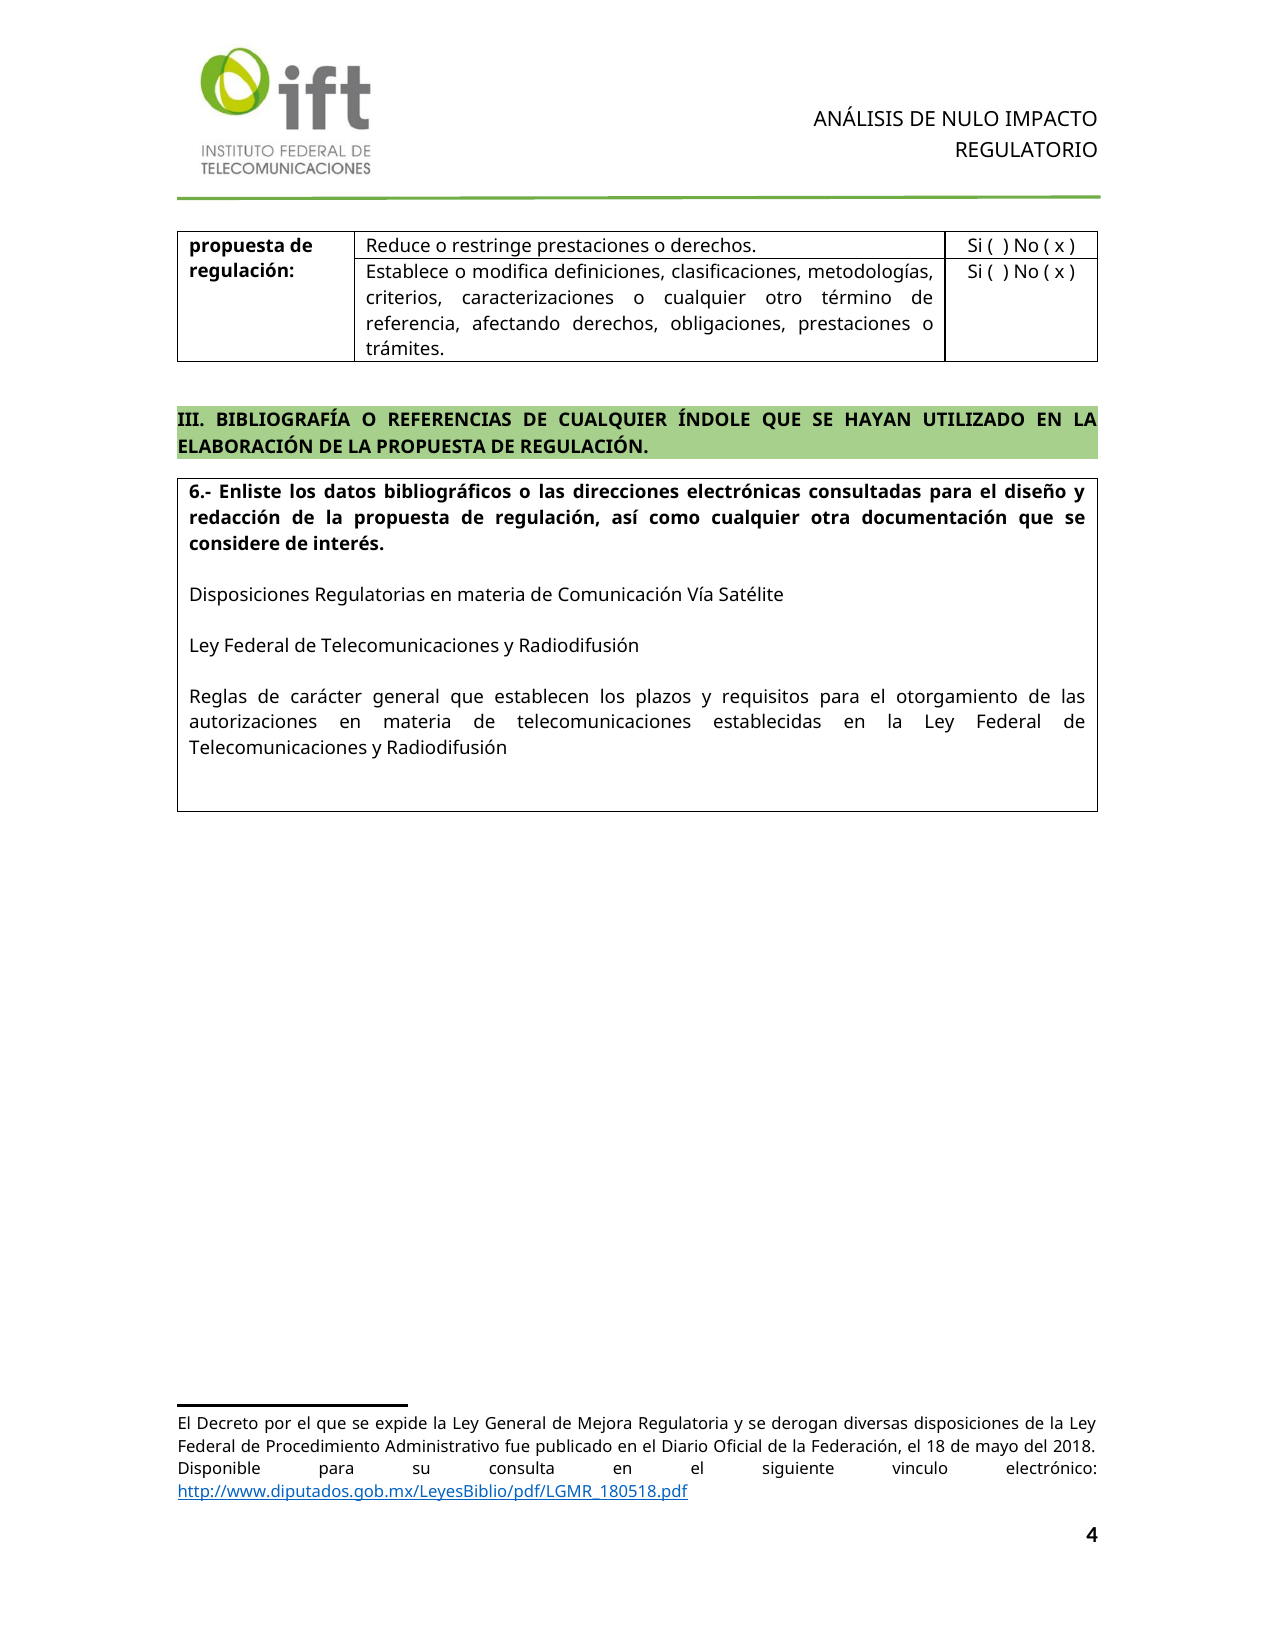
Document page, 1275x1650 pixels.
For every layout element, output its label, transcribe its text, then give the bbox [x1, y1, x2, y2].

table_cell Reduce o restringe prestaciones o derechos. [355, 232, 944, 258]
table_header 6.- Enliste los datos bibliográficos o las direcciones electrónicas consultadas para el diseño y redacción de la propuesta de regulación, así como cualquier otra documentación que se considere de interés. Disposiciones Regulatorias en materia de Comunicación Vía Satélite Ley Federal de Telecomunicaciones y Radiodifusión Reglas de carácter general que establecen los plazos y requisitos para el otorgamiento de las autorizaciones en materia de telecomunicaciones establecidas en la Ley Federal de Telecomunicaciones y Radiodifusión [178, 479, 1097, 811]
table_cell Si ( ) No ( x ) [946, 232, 1097, 258]
text III. BIBLIOGRAFÍA O REFERENCIAS DE CUALQUIER ÍNDOLE QUE SE HAYAN UTILIZADO EN LA ELABORACIÓN DE LA PROPUESTA DE REGULACIÓN. [177, 406, 1098, 459]
picture [177, 42, 401, 196]
table_cell Si ( ) No ( x ) [946, 259, 1097, 361]
table_cell Establece o modifica definiciones, clasificaciones, metodologías, criterios, caracterizaciones o cualquier otro término de referencia, afectando derechos, obligaciones, prestaciones o trámites. [355, 259, 944, 361]
